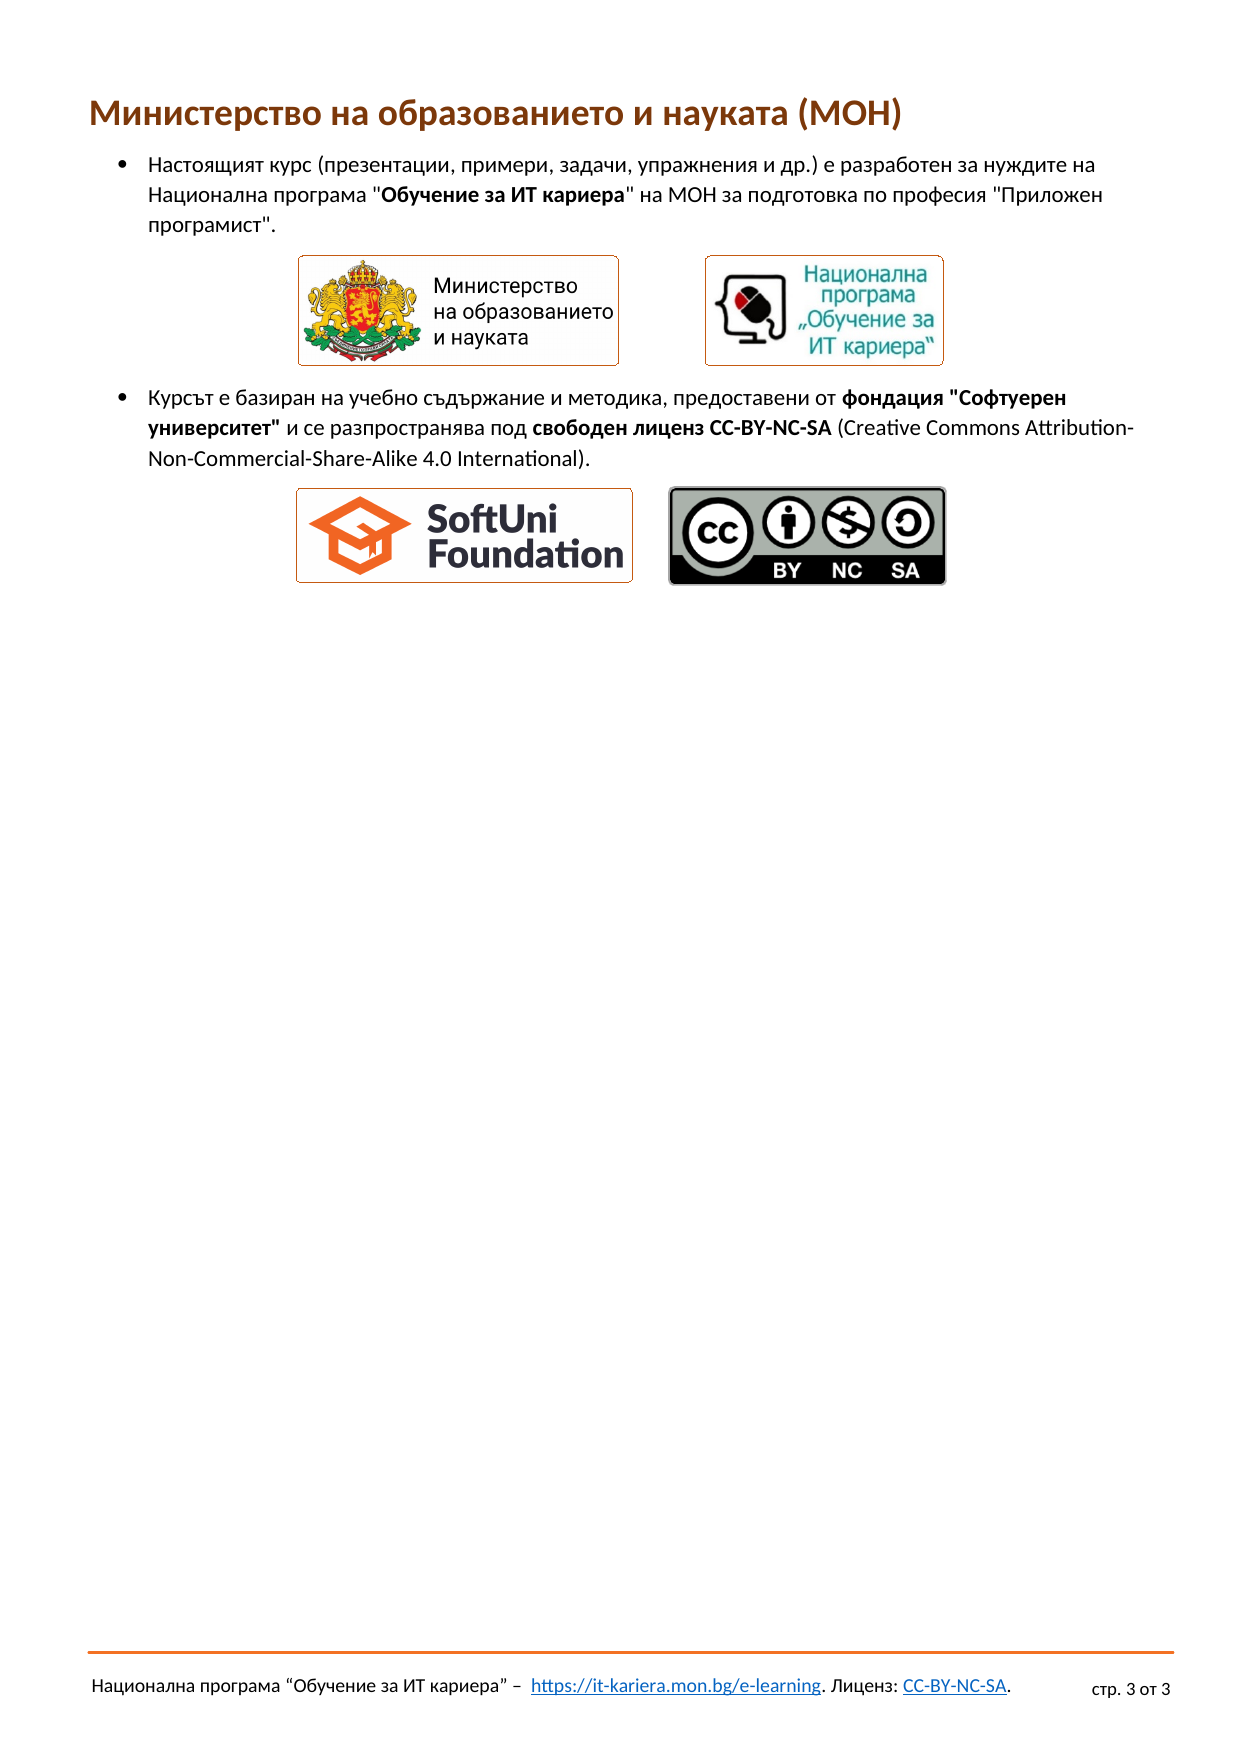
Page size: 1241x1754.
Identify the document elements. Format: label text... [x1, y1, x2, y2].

picture [298, 255, 619, 365]
picture [706, 255, 943, 365]
list Настоящият курс (презентации, примери, задачи, упражнения и др.) е разработен за нуждите на Национална програма "Обучение за ИТ кариера" на МОН за подготовка по професия "Приложен програмист". [118, 150, 1152, 238]
subtitle Министерство на образованието и науката (МОН) [89, 89, 1152, 134]
picture [296, 489, 633, 582]
list Курсът е базиран на учебно съдържание и методика, предоставени от фондация "Софтуерен университет" и се разпространява под свободен лиценз CC-BY-NC-SA (Creative Commons Attribution-Non-Commercial-Share-Alike 4.0 International). [118, 383, 1152, 472]
picture [668, 486, 947, 586]
